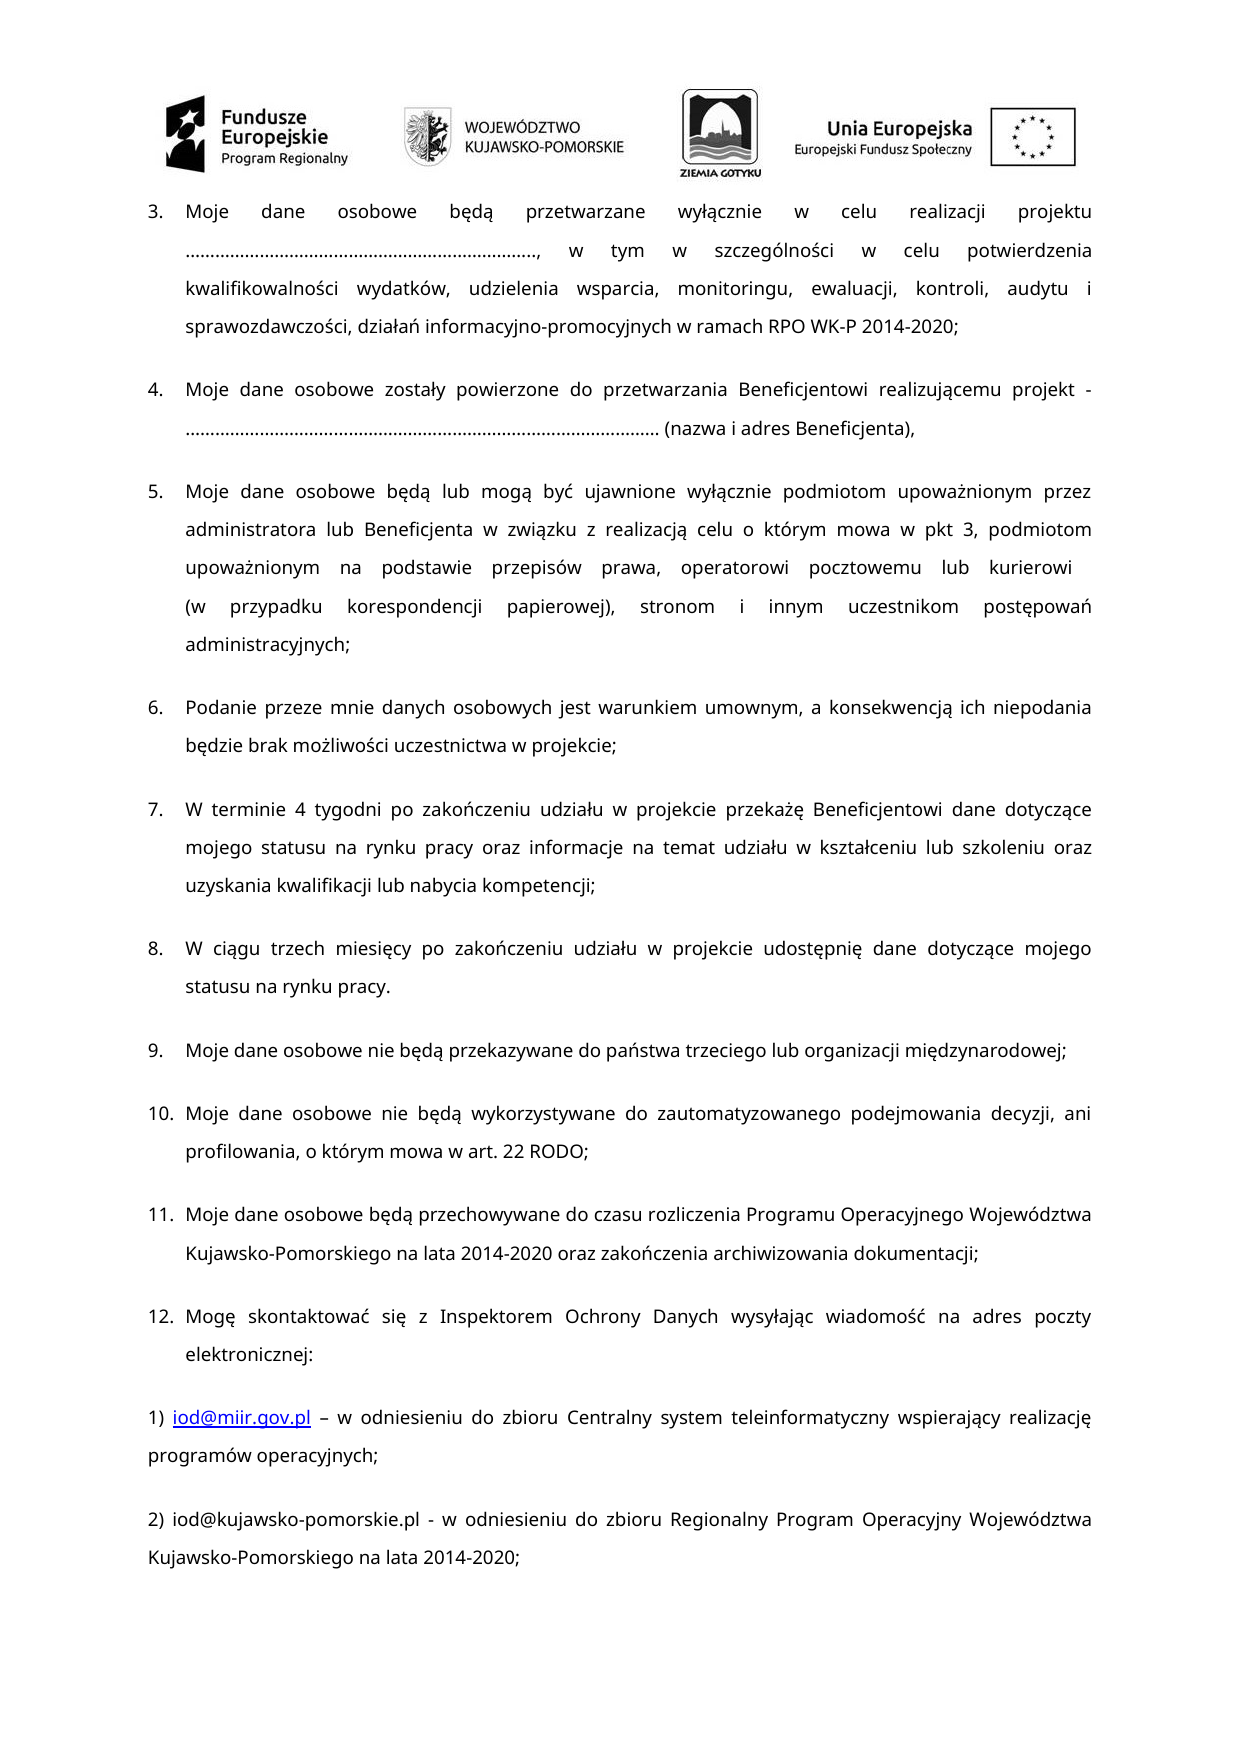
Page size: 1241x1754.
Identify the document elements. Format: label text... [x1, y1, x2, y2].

list Podanie przeze mnie danych osobowych jest warunkiem umownym, a konsekwencją ich niepodania będzie brak możliwości uczestnictwa w projekcie; [148, 694, 1093, 758]
picture [147, 73, 1093, 199]
list W ciągu trzech miesięcy po zakończeniu udziału w projekcie udostępnię dane dotyczące mojego statusu na rynku pracy. [148, 936, 1093, 999]
list W terminie 4 tygodni po zakończeniu udziału w projekcie przekażę Beneficjentowi dane dotyczące mojego statusu na rynku pracy oraz informacje na temat udziału w kształceniu lub szkoleniu oraz uzyskania kwalifikacji lub nabycia kompetencji; [148, 796, 1093, 898]
list Moje dane osobowe zostały powierzone do przetwarzania Beneficjentowi realizującemu projekt - …………………………………………………………………………………… (nazwa i adres Beneficjenta), [148, 377, 1093, 441]
list Moje dane osobowe będą przetwarzane wyłącznie w celu realizacji projektu …………………………………………………………….., w tym w szczególności w celu potwierdzenia kwalifikowalności wydatków, udzielenia wsparcia, monitoringu, ewaluacji, kontroli, audytu i sprawozdawczości, działań informacyjno-promocyjnych w ramach RPO WK-P 2014-2020; [148, 199, 1093, 339]
list Moje dane osobowe będą przechowywane do czasu rozliczenia Programu Operacyjnego Województwa Kujawsko-Pomorskiego na lata 2014-2020 oraz zakończenia archiwizowania dokumentacji; [148, 1202, 1093, 1265]
text 1) iod@miir.gov.pl – w odniesieniu do zbioru Centralny system teleinformatyczny wspierający realizację programów operacyjnych; [148, 1404, 1093, 1468]
list Mogę skontaktować się z Inspektorem Ochrony Danych wysyłając wiadomość na adres poczty elektronicznej: [148, 1303, 1093, 1367]
text 2) iod@kujawsko-pomorskie.pl - w odniesieniu do zbioru Regionalny Program Operacyjny Województwa Kujawsko-Pomorskiego na lata 2014-2020; [148, 1506, 1093, 1570]
list Moje dane osobowe nie będą przekazywane do państwa trzeciego lub organizacji międzynarodowej; [148, 1037, 1093, 1062]
list Moje dane osobowe nie będą wykorzystywane do zautomatyzowanego podejmowania decyzji, ani profilowania, o którym mowa w art. 22 RODO; [148, 1100, 1093, 1164]
list Moje dane osobowe będą lub mogą być ujawnione wyłącznie podmiotom upoważnionym przez administratora lub Beneficjenta w związku z realizacją celu o którym mowa w pkt 3, podmiotom upoważnionym na podstawie przepisów prawa, operatorowi pocztowemu lub kurierowi (w przypadku korespondencji papierowej), stronom i innym uczestnikom postępowań administracyjnych; [148, 478, 1093, 657]
